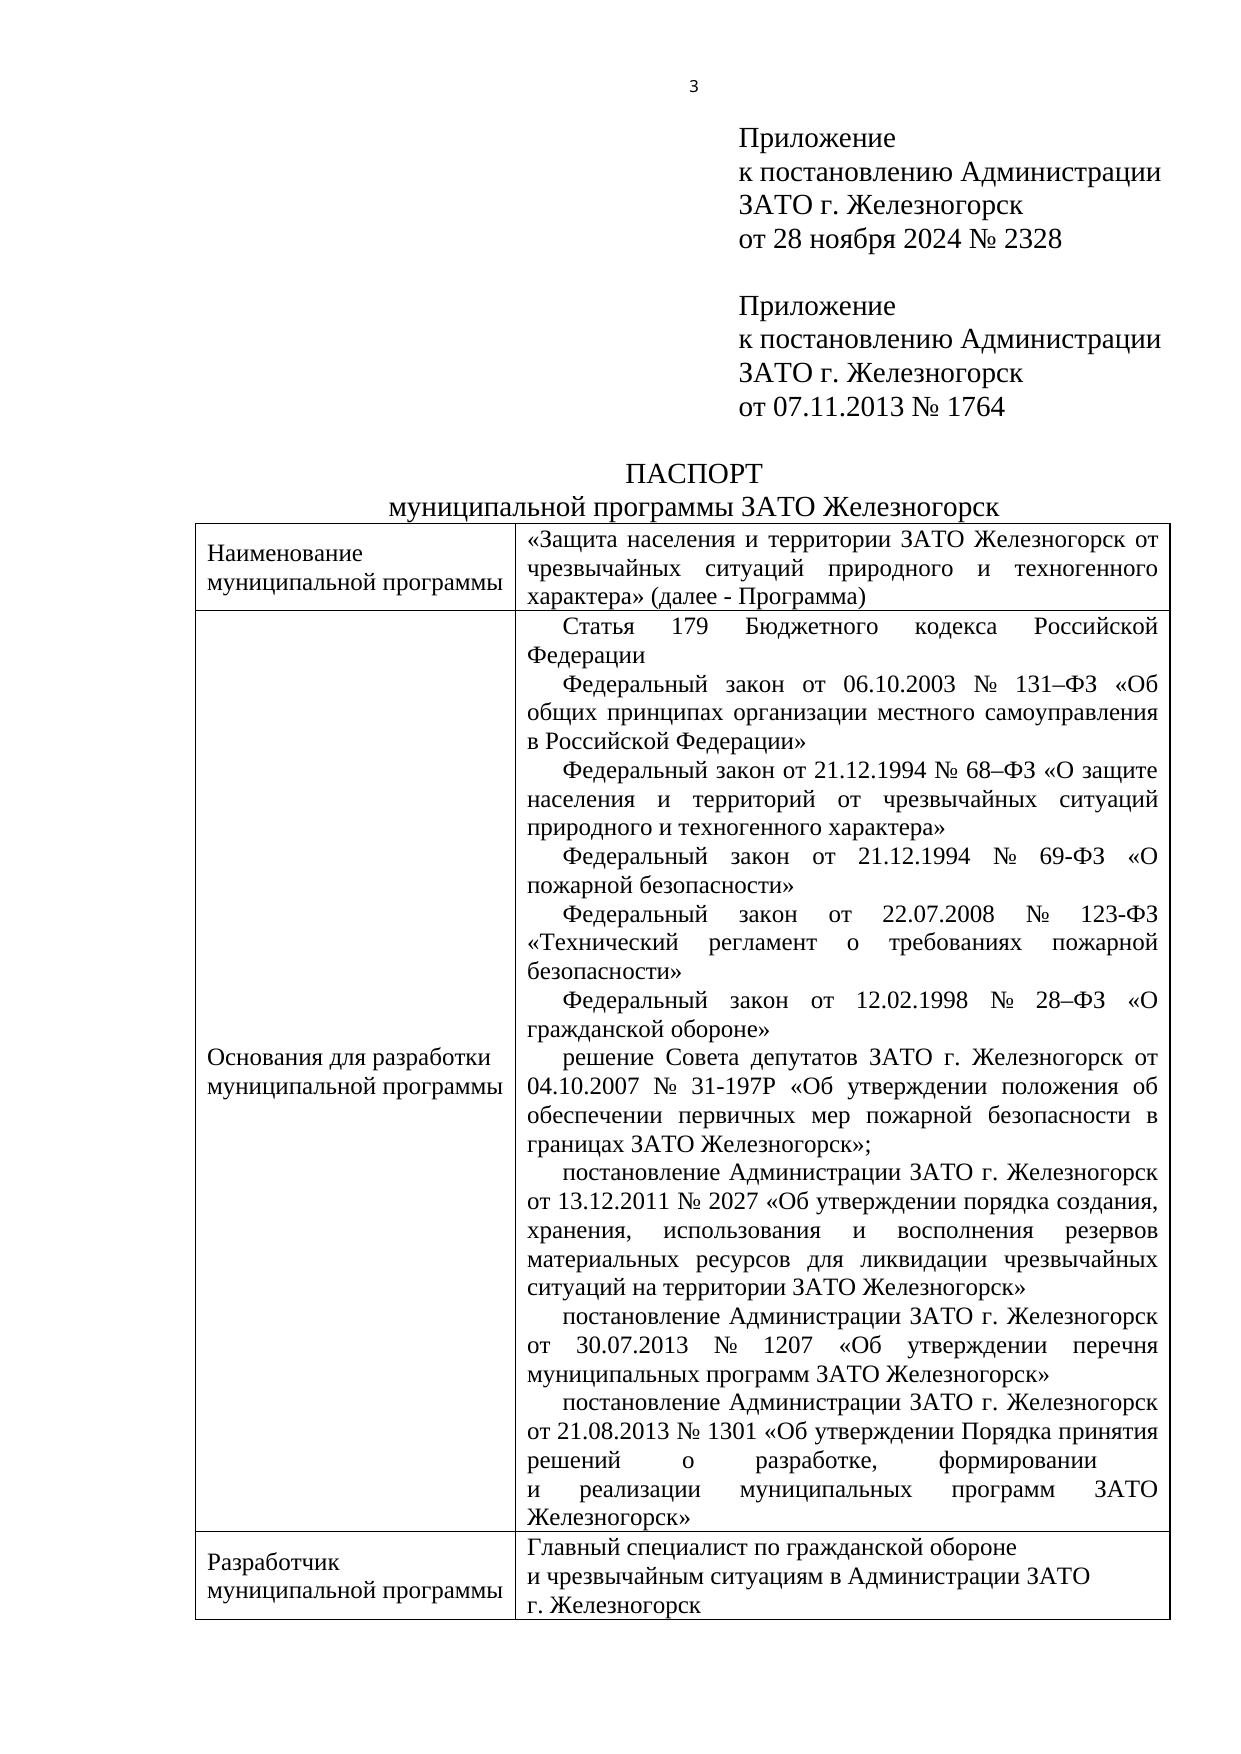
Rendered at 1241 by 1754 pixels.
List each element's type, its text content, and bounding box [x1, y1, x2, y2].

list Приложение [738, 288, 1181, 322]
table_header Наименование муниципальной программы [196, 524, 515, 610]
list к постановлению Администрации [738, 154, 1181, 187]
list Приложение [738, 120, 1181, 154]
table_header «Защита населения и территории ЗАТО Железногорск от чрезвычайных ситуаций природного и техногенного характера» (далее - Программа) [516, 524, 1169, 610]
table_cell Статья 179 Бюджетного кодекса Российской Федерации Федеральный закон от 06.10.2003 № 131–ФЗ «Об общих принципах организации местного самоуправления в Российской Федерации» Федеральный закон от 21.12.1994 № 68–ФЗ «О защите населения и территорий от чрезвычайных ситуаций природного и техногенного характера» Федеральный закон от 21.12.1994 № 69-ФЗ «О пожарной безопасности» Федеральный закон от 22.07.2008 № 123-ФЗ «Технический регламент о требованиях пожарной безопасности» Федеральный закон от 12.02.1998 № 28–ФЗ «О гражданской обороне» решение Совета депутатов ЗАТО г. Железногорск от 04.10.2007 № 31-197Р «Об утверждении положения об обеспечении первичных мер пожарной безопасности в границах ЗАТО Железногорск»; постановление Администрации ЗАТО г. Железногорск от 13.12.2011 № 2027 «Об утверждении порядка создания, хранения, использования и восполнения резервов материальных ресурсов для ликвидации чрезвычайных ситуаций на территории ЗАТО Железногорск» постановление Администрации ЗАТО г. Железногорск от 30.07.2013 № 1207 «Об утверждении перечня муниципальных программ ЗАТО Железногорск» постановление Администрации ЗАТО г. Железногорск от 21.08.2013 № 1301 «Об утверждении Порядка принятия решений о разработке, формировании и реализации муниципальных программ ЗАТО Железногорск» [516, 611, 1169, 1531]
list от 07.11.2013 № 1764 [738, 389, 1181, 422]
table_cell Главный специалист по гражданской обороне и чрезвычайным ситуациям в Администрации ЗАТО г. Железногорск [516, 1532, 1169, 1618]
table_cell Разработчик муниципальной программы [196, 1532, 515, 1618]
list ЗАТО г. Железногорск [738, 187, 1181, 221]
list к постановлению Администрации [738, 322, 1181, 355]
text ПАСПОРТ [207, 456, 1181, 489]
text муниципальной программы ЗАТО Железногорск [207, 489, 1181, 523]
list ЗАТО г. Железногорск [738, 355, 1181, 389]
list от 28 ноября 2024 № 2328 [738, 221, 1181, 254]
table_cell Основания для разработки муниципальной программы [196, 611, 515, 1531]
